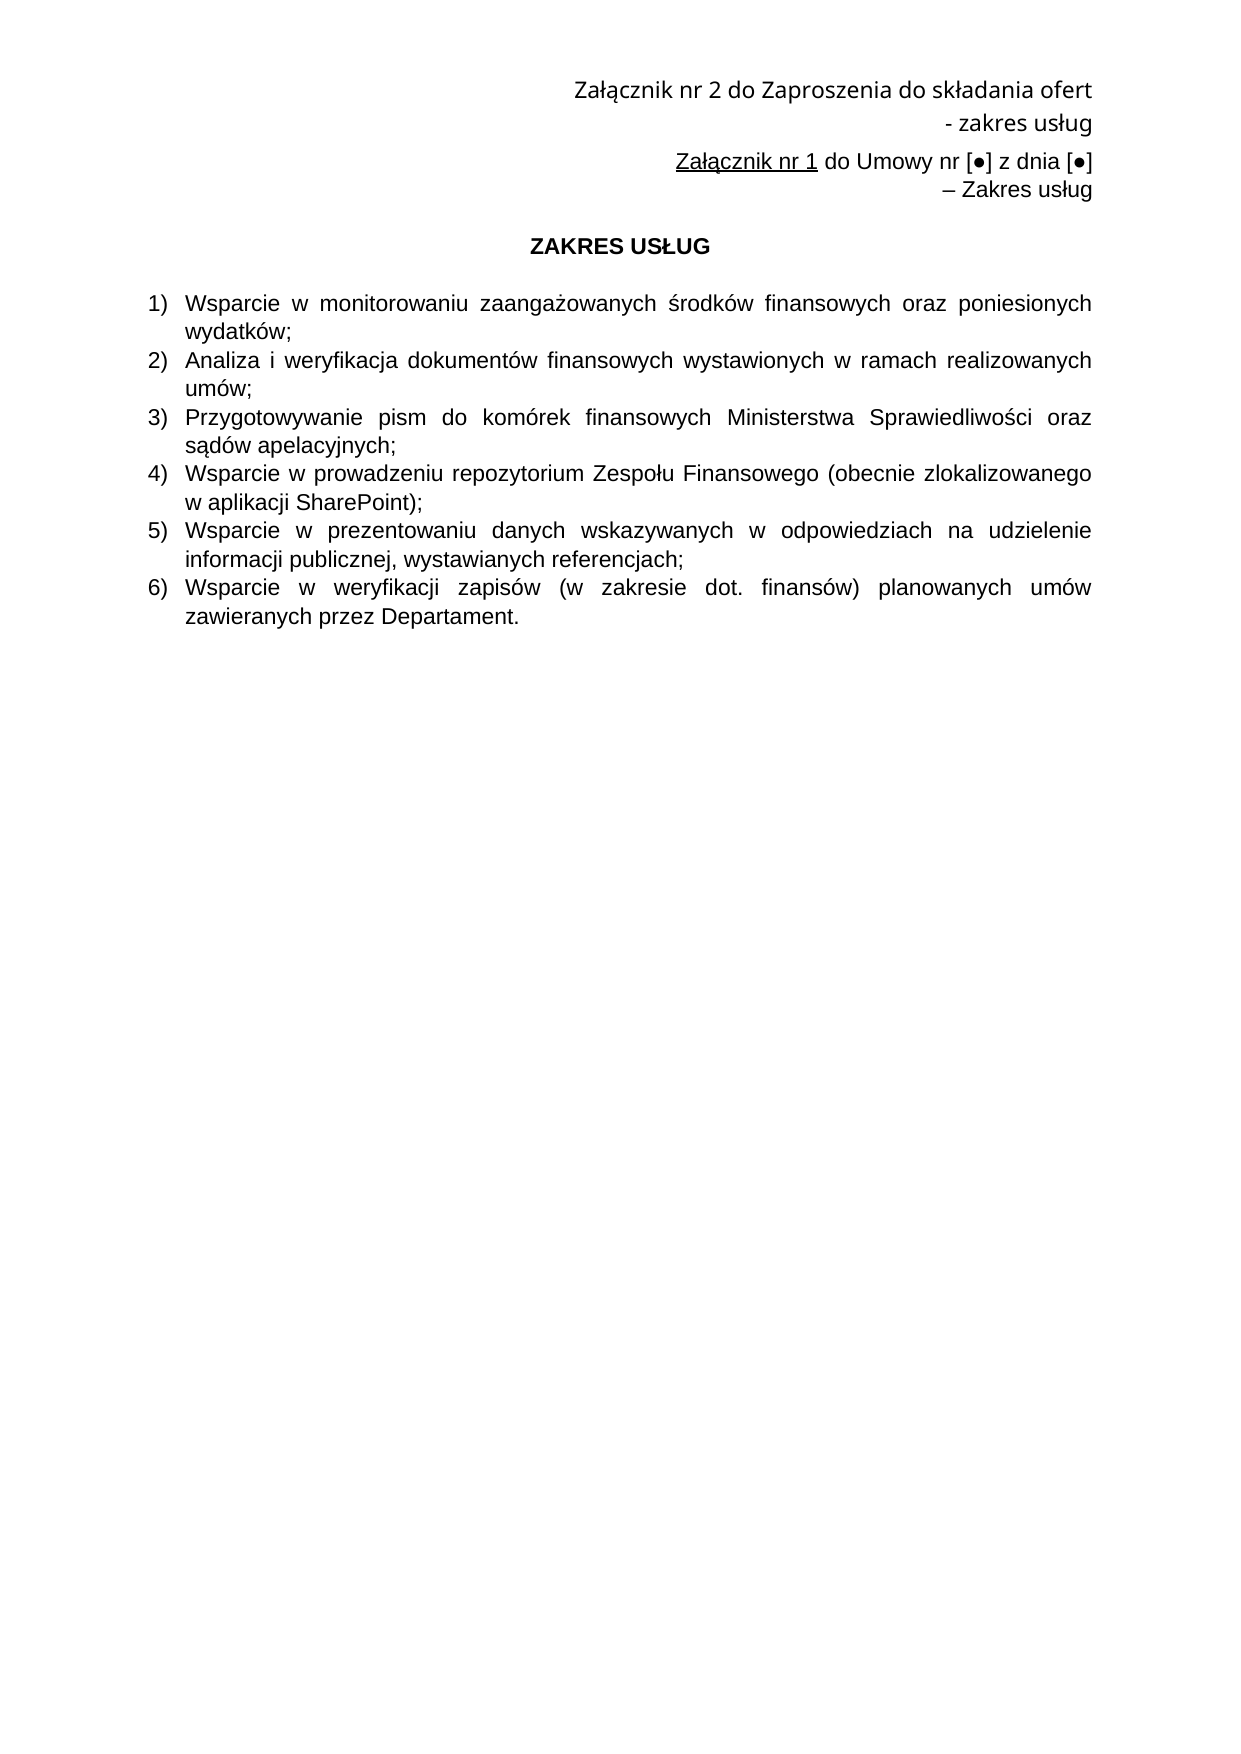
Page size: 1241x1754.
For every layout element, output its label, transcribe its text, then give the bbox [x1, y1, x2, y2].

text Załącznik nr 1 do Umowy nr [●] z dnia [●] [148, 148, 1093, 174]
list Analiza i weryfikacja dokumentów finansowych wystawionych w ramach realizowanych umów; [148, 347, 1093, 401]
text ZAKRES USŁUG [148, 233, 1093, 259]
list Wsparcie w prowadzeniu repozytorium Zespołu Finansowego (obecnie zlokalizowanego w aplikacji SharePoint); [148, 460, 1093, 515]
list Wsparcie w prezentowaniu danych wskazywanych w odpowiedziach na udzielenie informacji publicznej, wystawianych referencjach; [148, 517, 1093, 572]
text – Zakres usług [148, 176, 1093, 202]
list Przygotowywanie pism do komórek finansowych Ministerstwa Sprawiedliwości oraz sądów apelacyjnych; [148, 403, 1093, 458]
list Wsparcie w weryfikacji zapisów (w zakresie dot. finansów) planowanych umów zawieranych przez Departament. [148, 574, 1093, 629]
list Wsparcie w monitorowaniu zaangażowanych środków finansowych oraz poniesionych wydatków; [148, 290, 1093, 344]
